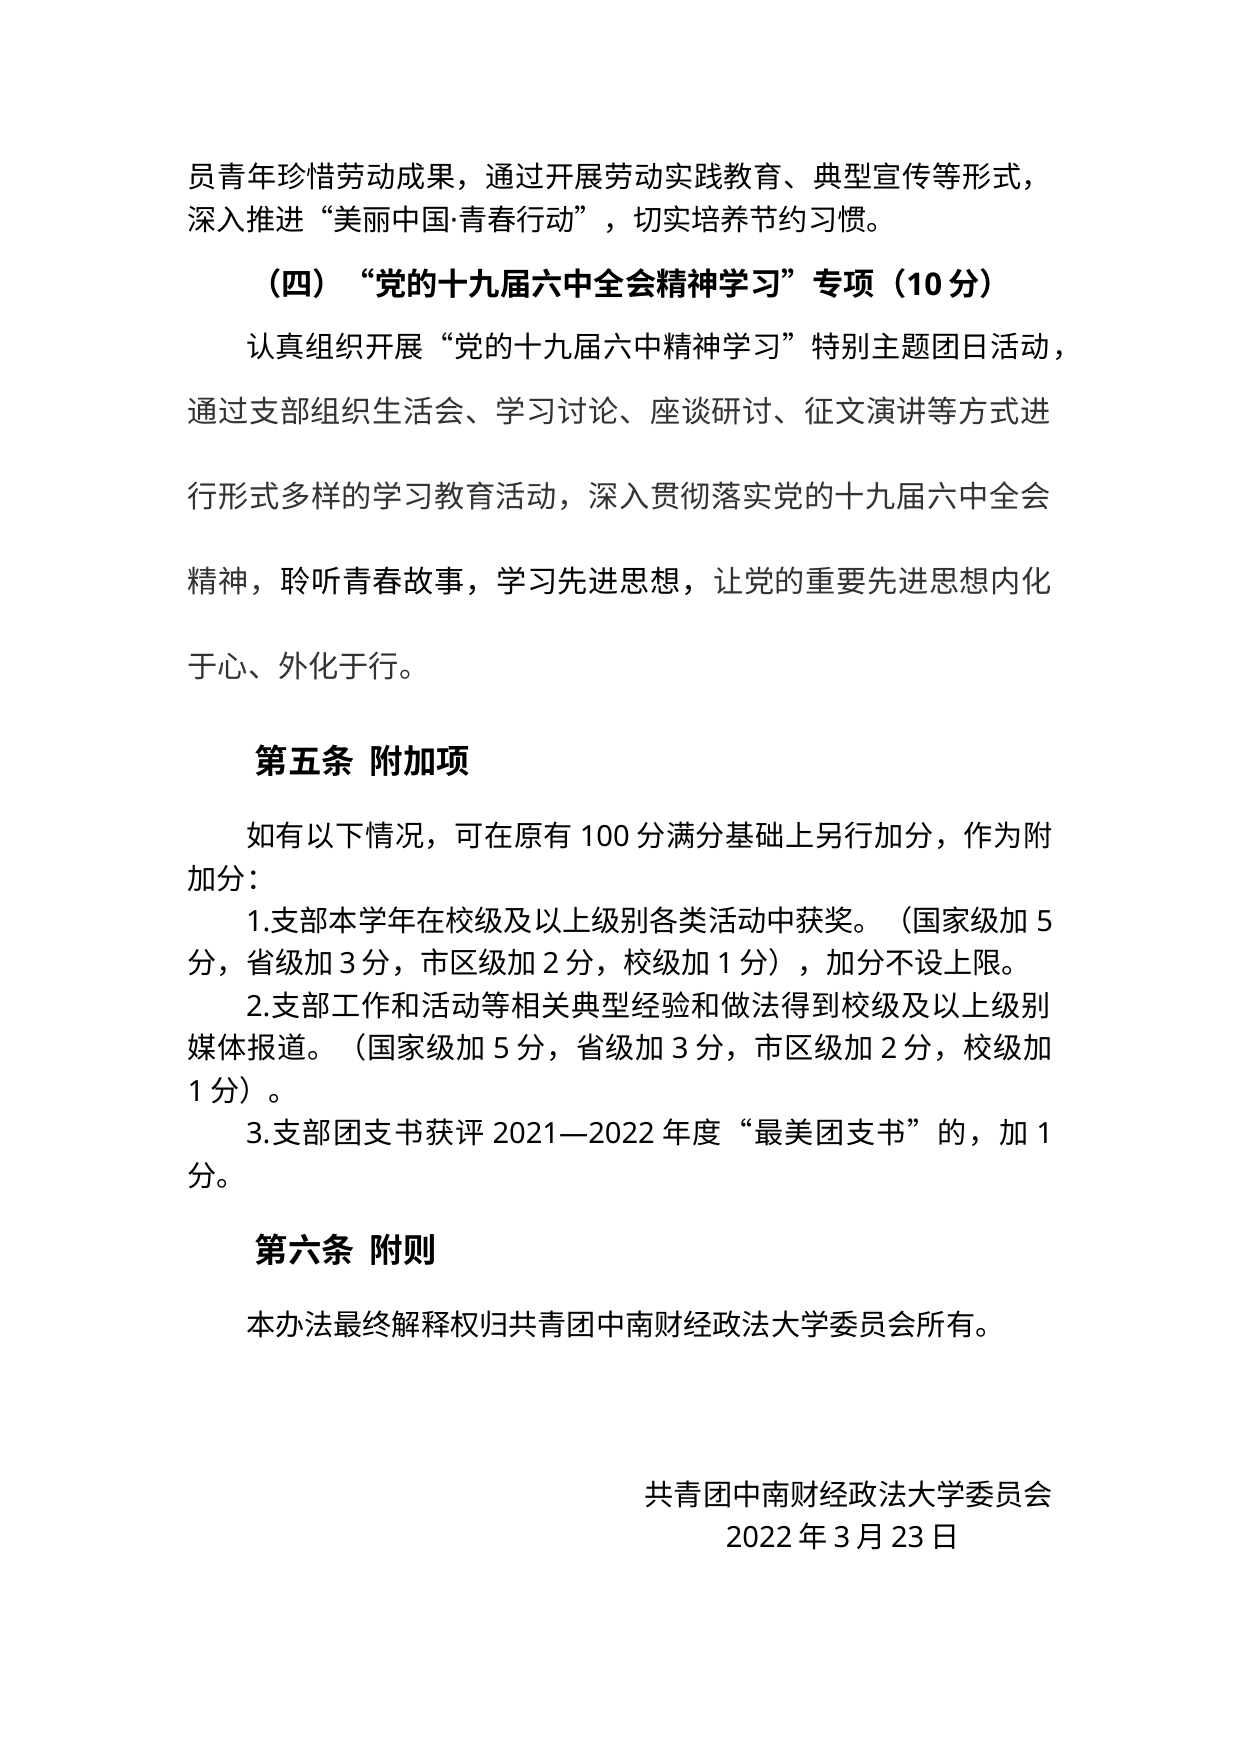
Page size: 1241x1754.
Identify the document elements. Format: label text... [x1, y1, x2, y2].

text 第六条 附则 [187, 1206, 1053, 1291]
text 认真组织开展“党的十九届六中精神学习”特别主题团日活动，通过支部组织生活会、学习讨论、座谈研讨、征文演讲等方式进行形式多样的学习教育活动，深入贯彻落实党的十九届六中全会精神，聆听青春故事，学习先进思想，让党的重要先进思想内化于心、外化于行。 [187, 324, 1053, 706]
text 共青团中南财经政法大学委员会 [187, 1471, 1053, 1514]
text 2022年3月23日 [187, 1514, 959, 1556]
text （四）“党的十九届六中全会精神学习”专项（10分） [187, 239, 1053, 324]
text 第五条 附加项 [187, 717, 1053, 802]
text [187, 154, 1053, 239]
text 本办法最终解释权归共青团中南财经政法大学委员会所有。 [187, 1301, 1053, 1344]
text 1.支部本学年在校级及以上级别各类活动中获奖。（国家级加5分，省级加3分，市区级加2分，校级加1分），加分不设上限。 [187, 898, 1053, 983]
text 如有以下情况，可在原有100分满分基础上另行加分，作为附加分： [187, 813, 1053, 898]
text 2.支部工作和活动等相关典型经验和做法得到校级及以上级别媒体报道。（国家级加5分，省级加3分，市区级加2分，校级加1分）。 [187, 983, 1053, 1110]
text 3.支部团支书获评2021—2022年度“最美团支书”的，加1分。 [187, 1110, 1053, 1195]
